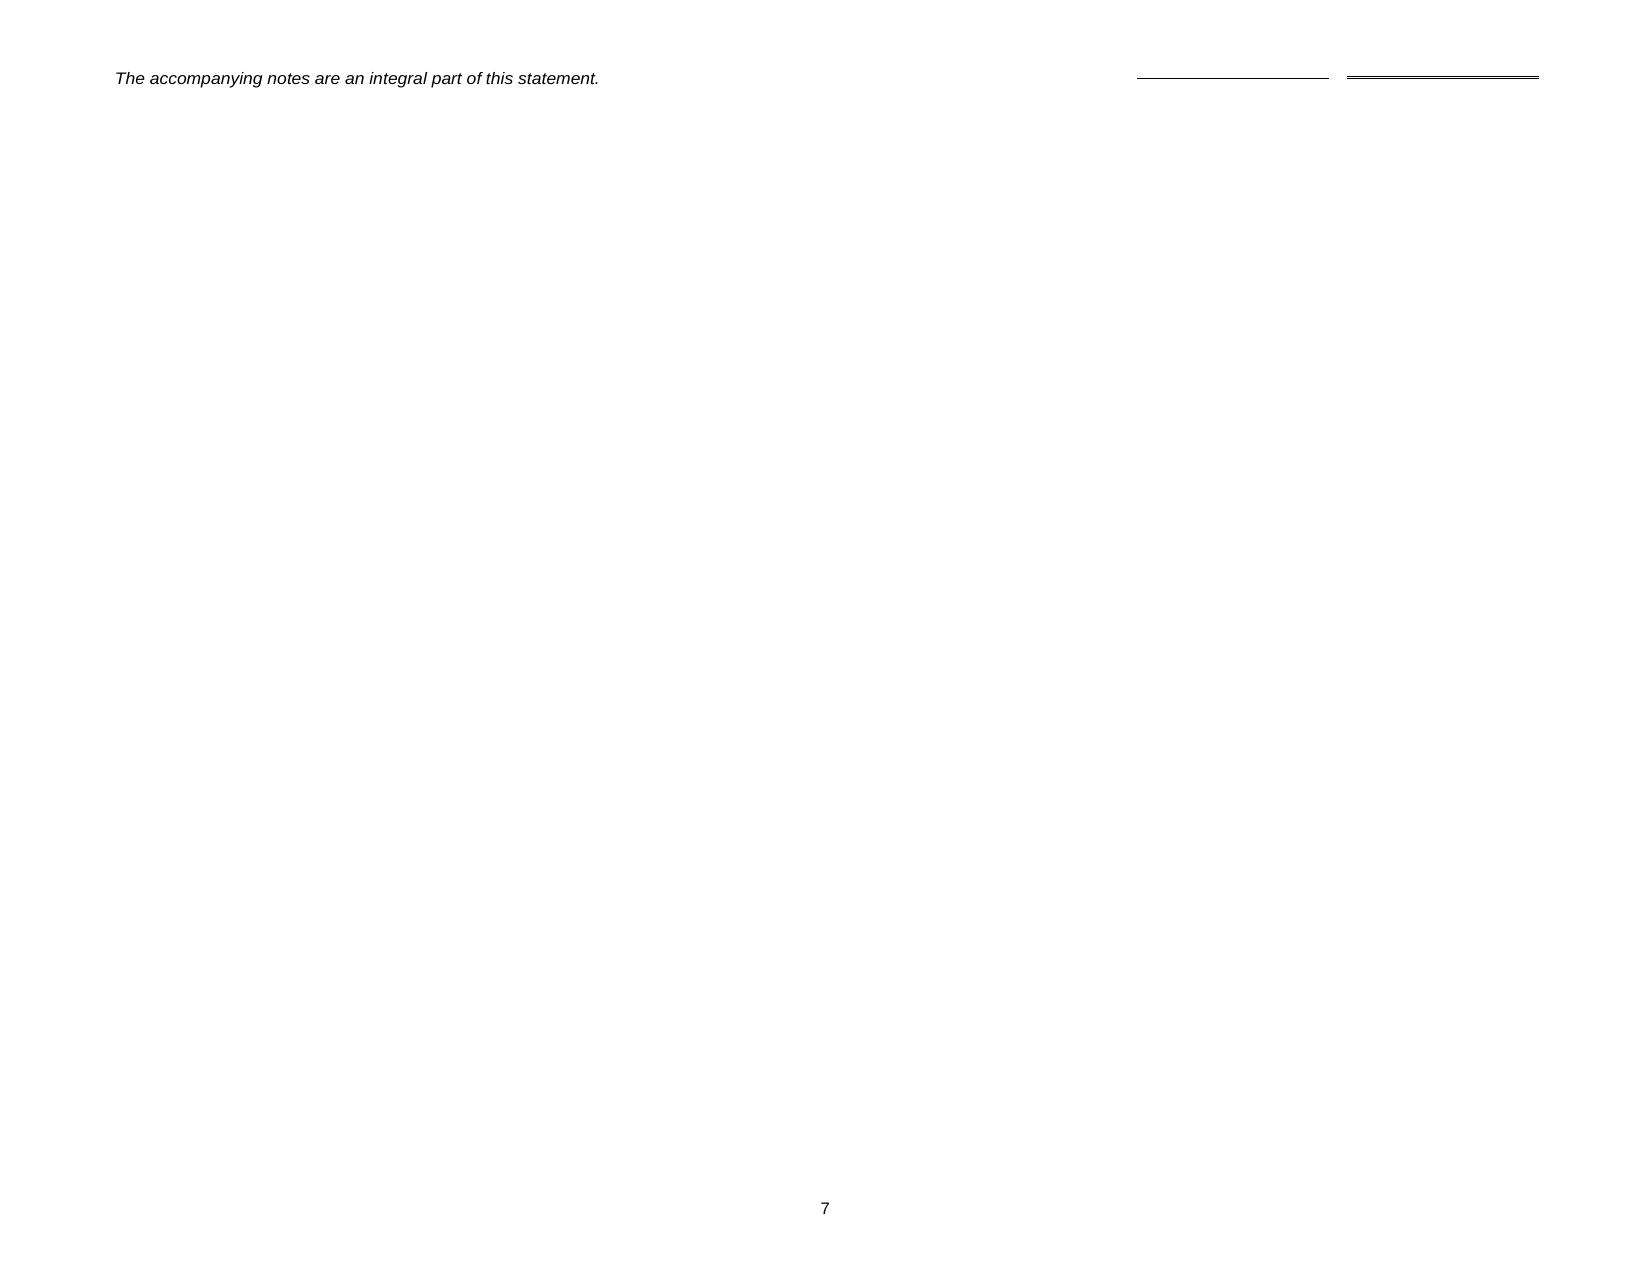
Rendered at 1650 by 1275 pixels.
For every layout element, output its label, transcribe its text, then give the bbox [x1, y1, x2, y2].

text The accompanying notes are an integral part of this statement. [114, 69, 1560, 88]
